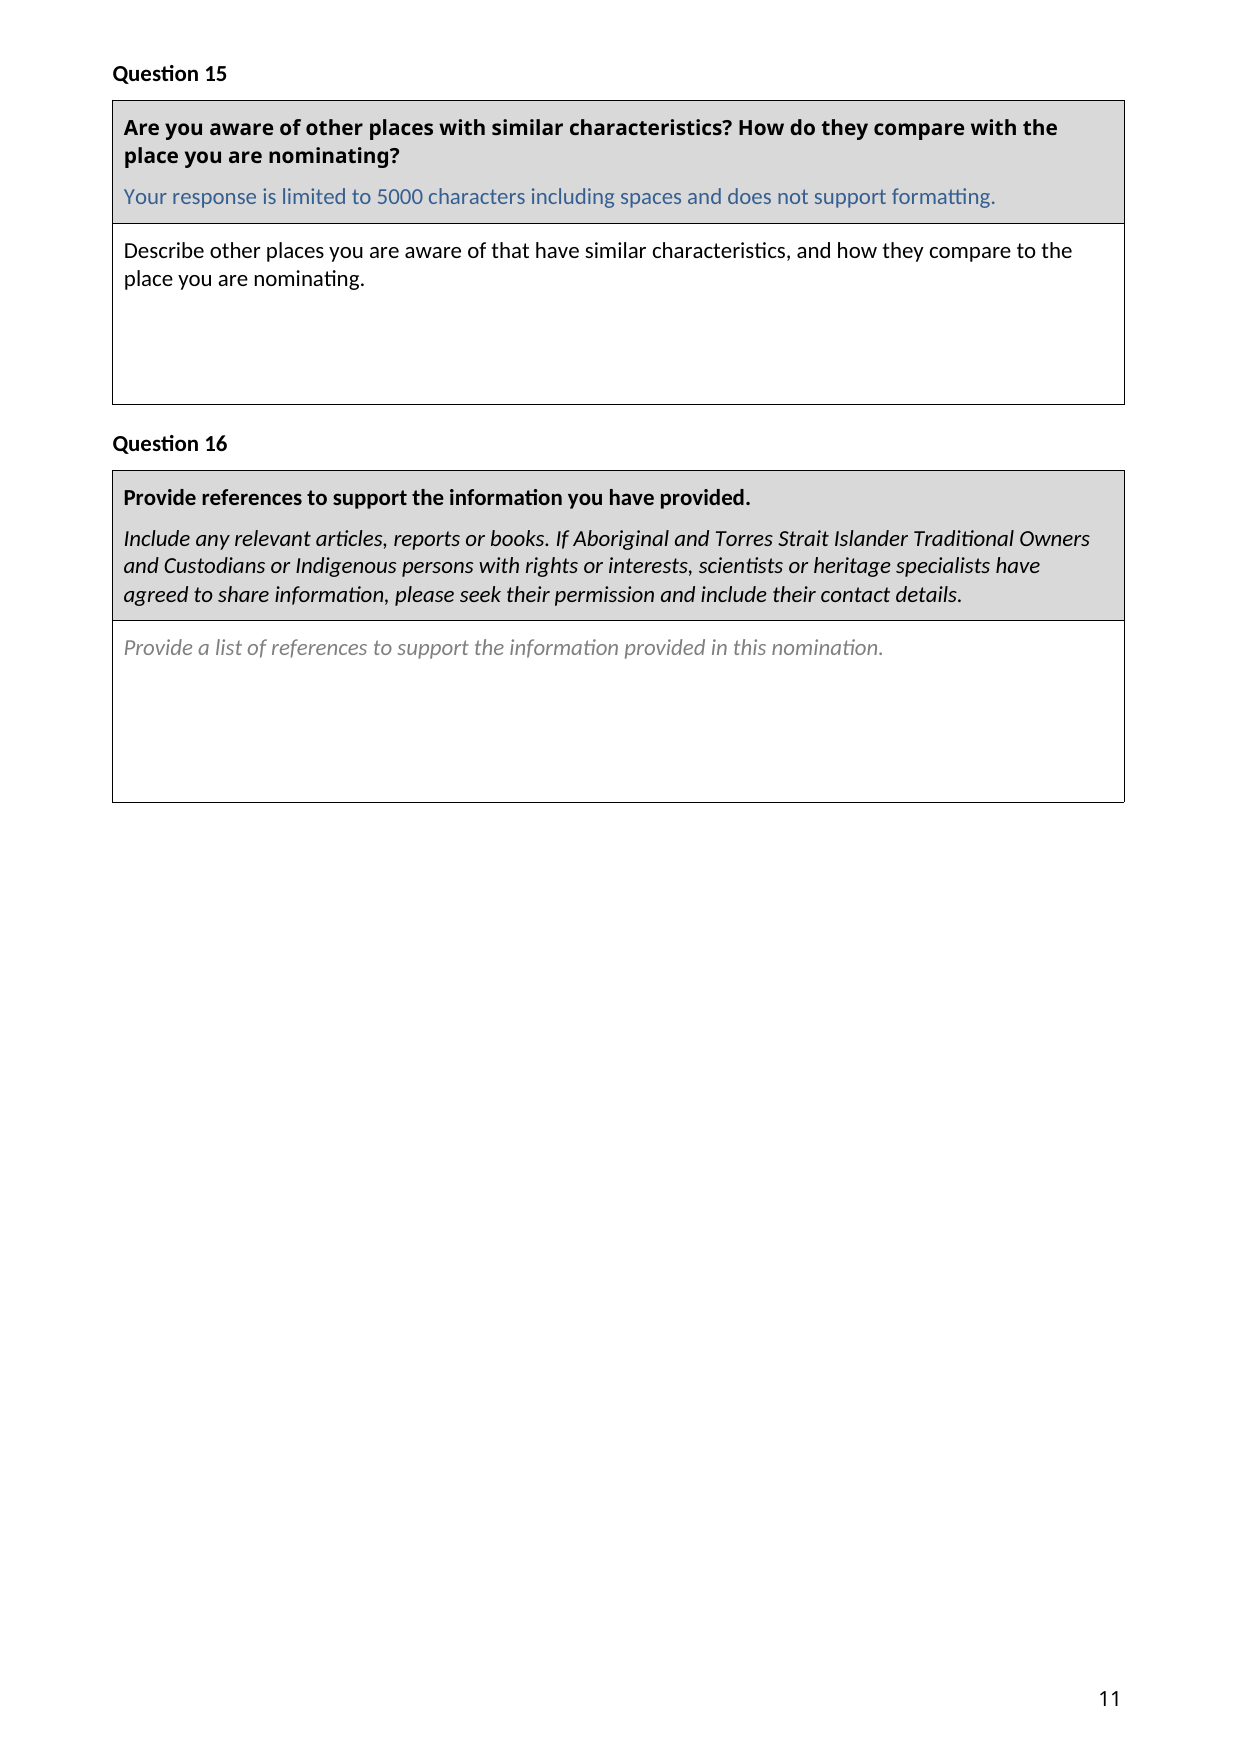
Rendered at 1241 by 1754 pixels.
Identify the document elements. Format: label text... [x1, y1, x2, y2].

table_cell Provide a list of references to support the information provided in this nomination. [113, 621, 1124, 802]
text Question 16 [112, 429, 1122, 458]
table_header Provide references to support the information you have provided. Include any relevant articles, reports or books. If Aboriginal and Torres Strait Islander Traditional Owners and Custodians or Indigenous persons with rights or interests, scientists or heritage specialists have agreed to share information, please seek their permission and include their contact details. [113, 471, 1124, 620]
table_cell Describe other places you are aware of that have similar characteristics, and how they compare to the place you are nominating. [113, 224, 1124, 403]
text Question 15 [112, 59, 1122, 87]
table_header Are you aware of other places with similar characteristics? How do they compare with the place you are nominating? Your response is limited to 5000 characters including spaces and does not support formatting. [113, 101, 1124, 223]
